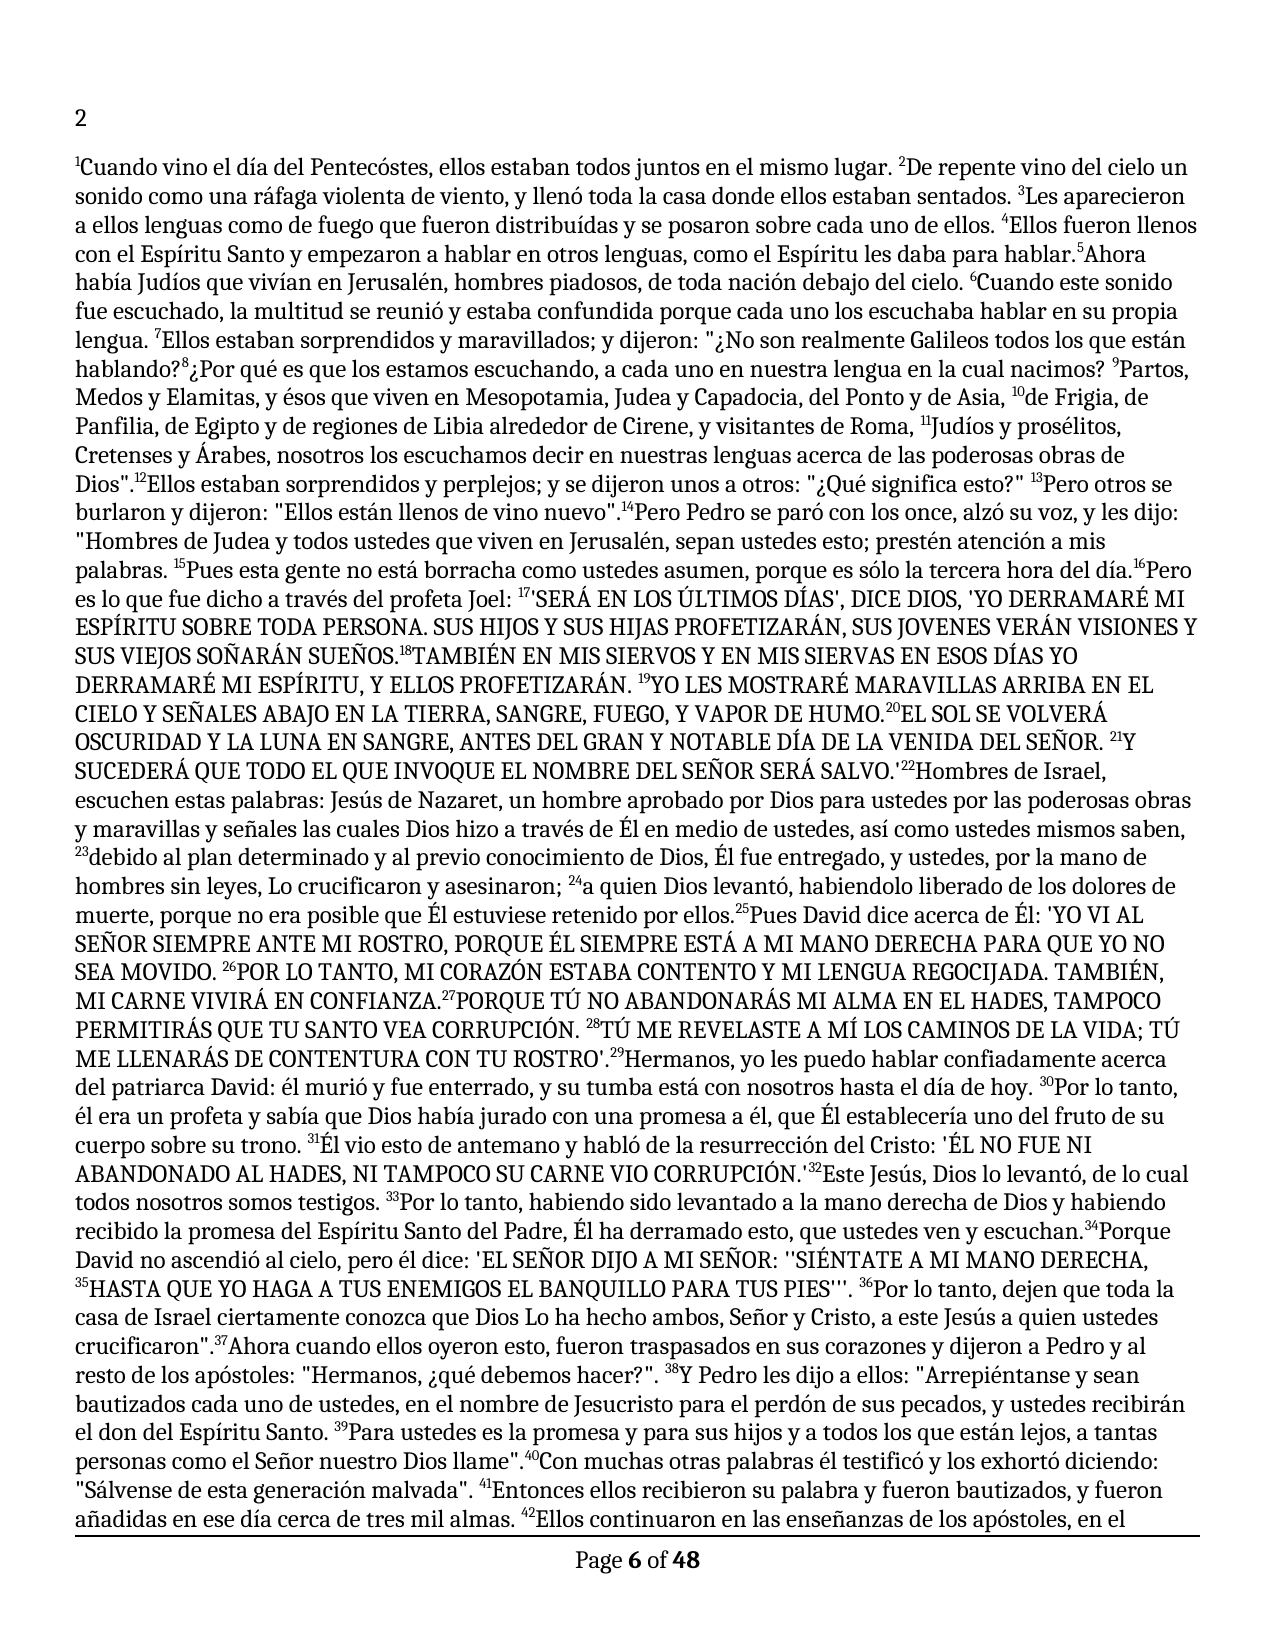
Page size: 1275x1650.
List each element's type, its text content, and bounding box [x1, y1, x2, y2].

text 2 [75, 104, 1200, 132]
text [75, 153, 1200, 1535]
